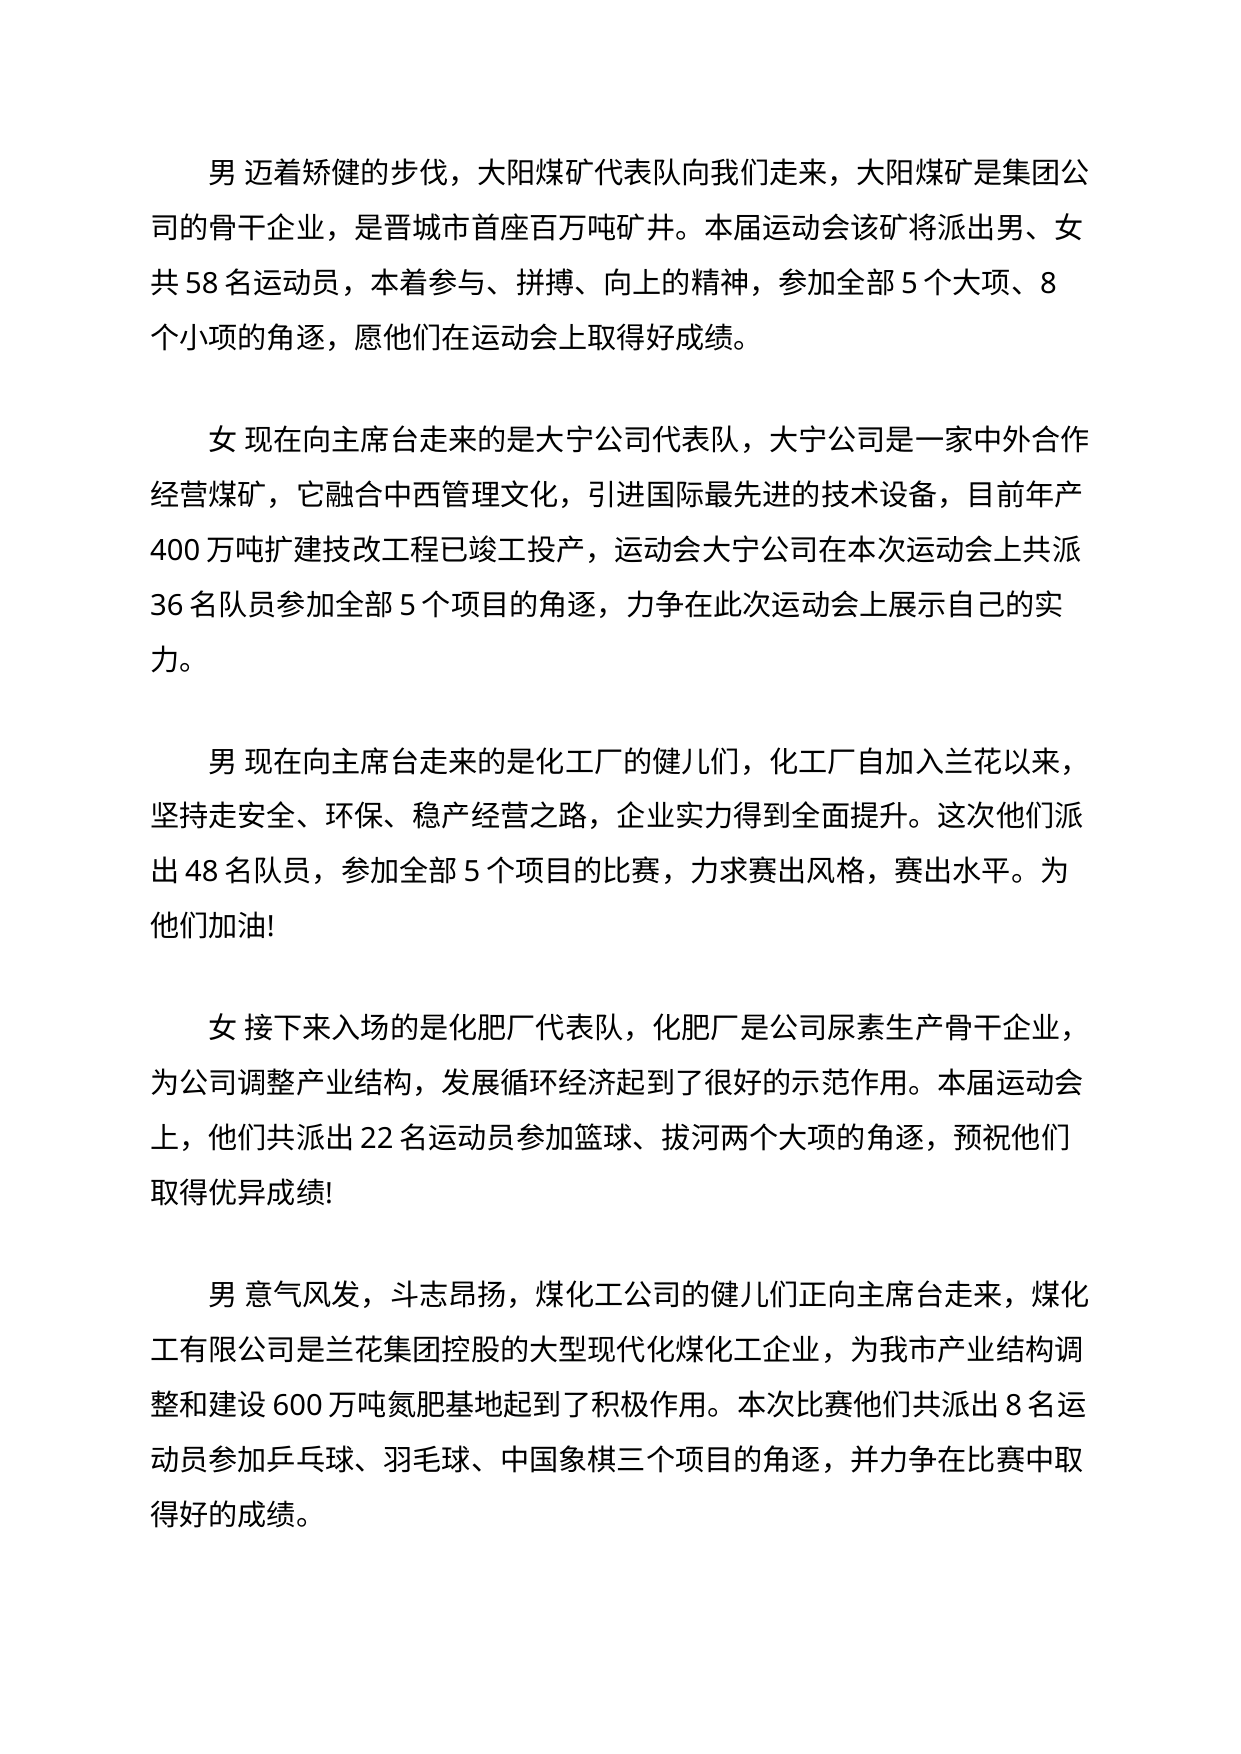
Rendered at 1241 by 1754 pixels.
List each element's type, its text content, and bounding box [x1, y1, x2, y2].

text 女 接下来入场的是化肥厂代表队，化肥厂是公司尿素生产骨干企业，为公司调整产业结构，发展循环经济起到了很好的示范作用。本届运动会上，他们共派出22名运动员参加篮球、拔河两个大项的角逐，预祝他们取得优异成绩! [150, 1005, 1090, 1212]
text 女 现在向主席台走来的是大宁公司代表队，大宁公司是一家中外合作经营煤矿，它融合中西管理文化，引进国际最先进的技术设备，目前年产400万吨扩建技改工程已竣工投产，运动会大宁公司在本次运动会上共派36名队员参加全部5个项目的角逐，力争在此次运动会上展示自己的实力。 [150, 417, 1090, 679]
text 男 意气风发，斗志昂扬，煤化工公司的健儿们正向主席台走来，煤化工有限公司是兰花集团控股的大型现代化煤化工企业，为我市产业结构调整和建设600万吨氮肥基地起到了积极作用。本次比赛他们共派出8名运动员参加乒乓球、羽毛球、中国象棋三个项目的角逐，并力争在比赛中取得好的成绩。 [150, 1272, 1090, 1534]
text 男 迈着矫健的步伐，大阳煤矿代表队向我们走来，大阳煤矿是集团公司的骨干企业，是晋城市首座百万吨矿井。本届运动会该矿将派出男、女共58名运动员，本着参与、拼搏、向上的精神，参加全部5个大项、8个小项的角逐，愿他们在运动会上取得好成绩。 [150, 150, 1090, 357]
text 男 现在向主席台走来的是化工厂的健儿们，化工厂自加入兰花以来，坚持走安全、环保、稳产经营之路，企业实力得到全面提升。这次他们派出48名队员，参加全部5个项目的比赛，力求赛出风格，赛出水平。为他们加油! [150, 738, 1090, 945]
